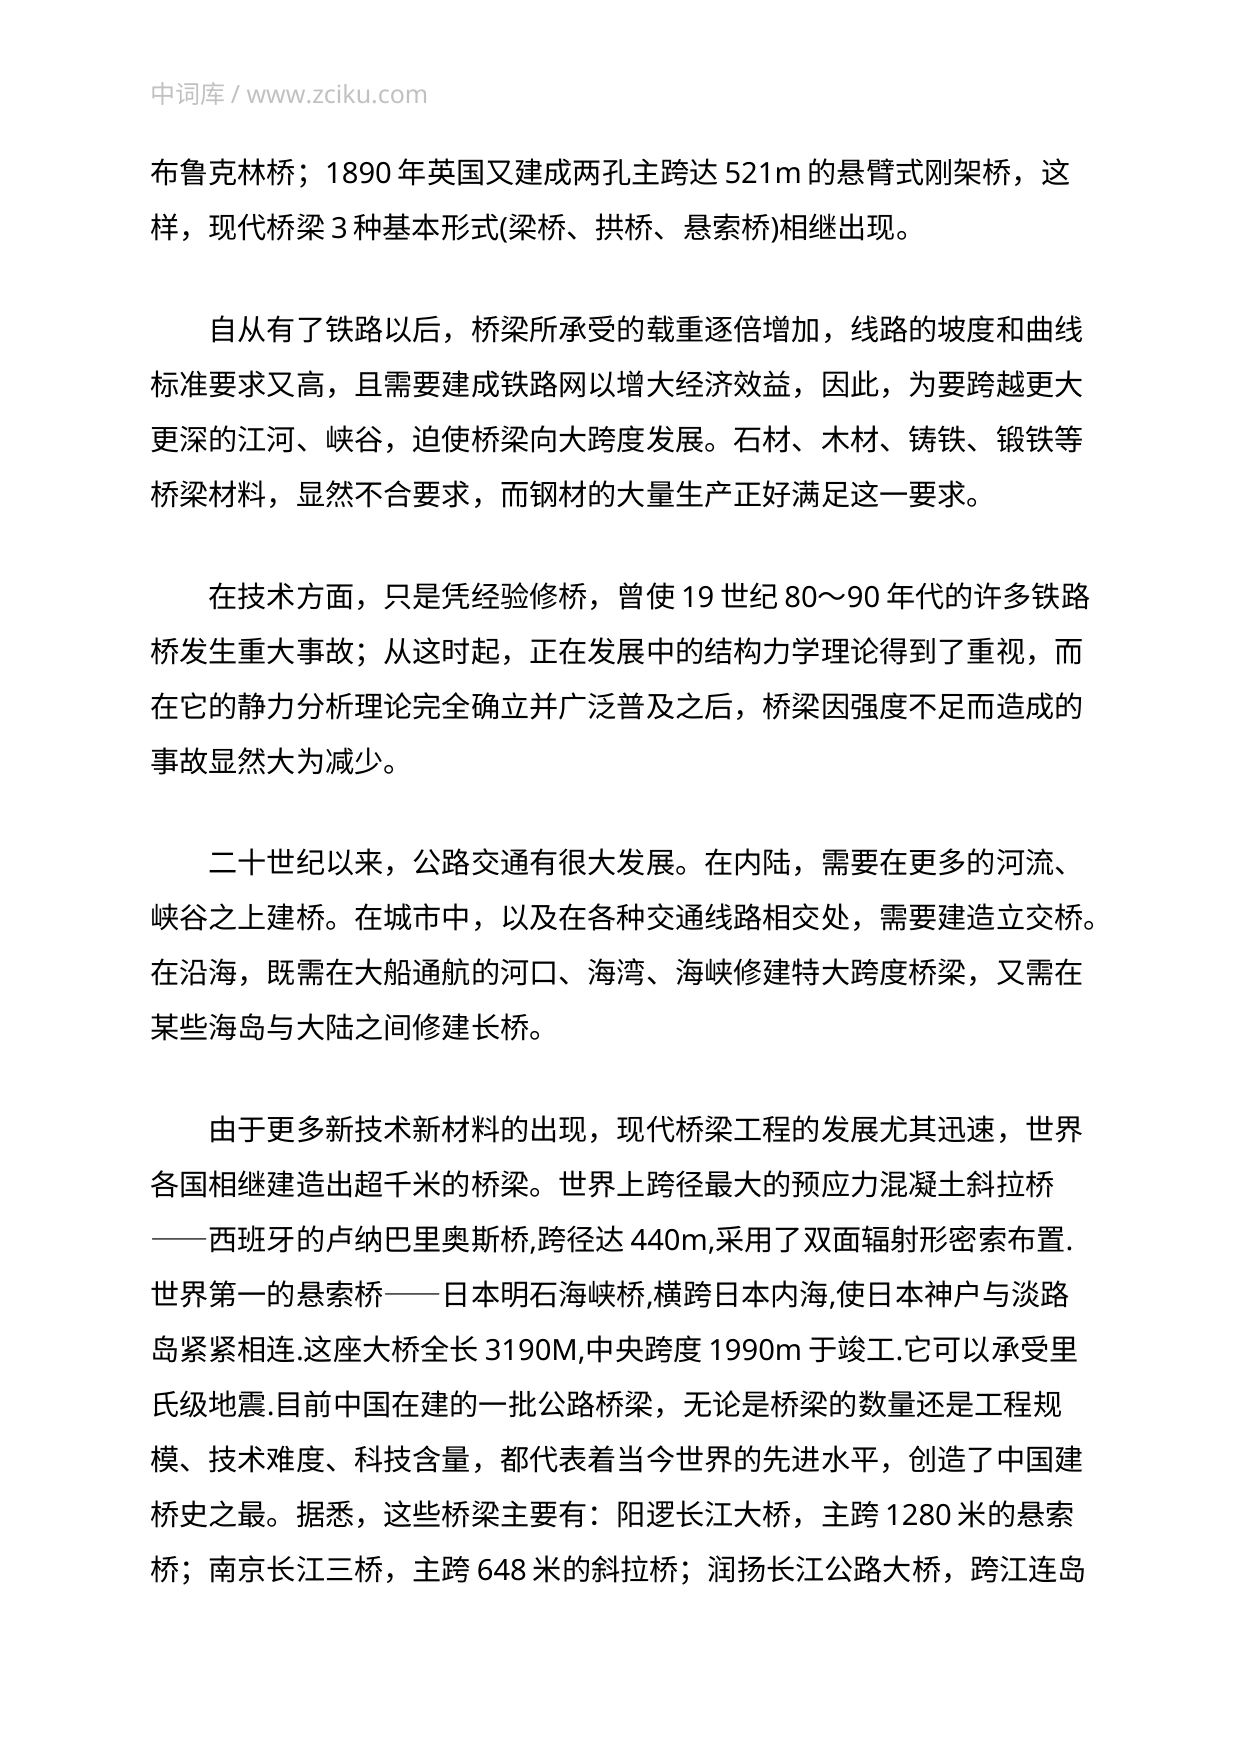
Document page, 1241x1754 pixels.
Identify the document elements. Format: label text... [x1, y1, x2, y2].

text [150, 1106, 1090, 1588]
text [150, 150, 1090, 247]
text 自从有了铁路以后，桥梁所承受的载重逐倍增加，线路的坡度和曲线标准要求又高，且需要建成铁路网以增大经济效益，因此，为要跨越更大更深的江河、峡谷，迫使桥梁向大跨度发展。石材、木材、铸铁、锻铁等桥梁材料，显然不合要求，而钢材的大量生产正好满足这一要求。 [150, 307, 1090, 514]
text 二十世纪以来，公路交通有很大发展。在内陆，需要在更多的河流、峡谷之上建桥。在城市中，以及在各种交通线路相交处，需要建造立交桥。在沿海，既需在大船通航的河口、海湾、海峡修建特大跨度桥梁，又需在某些海岛与大陆之间修建长桥。 [150, 840, 1090, 1047]
text 在技术方面，只是凭经验修桥，曾使19世纪80～90年代的许多铁路桥发生重大事故；从这时起，正在发展中的结构力学理论得到了重视，而在它的静力分析理论完全确立并广泛普及之后，桥梁因强度不足而造成的事故显然大为减少。 [150, 573, 1090, 781]
